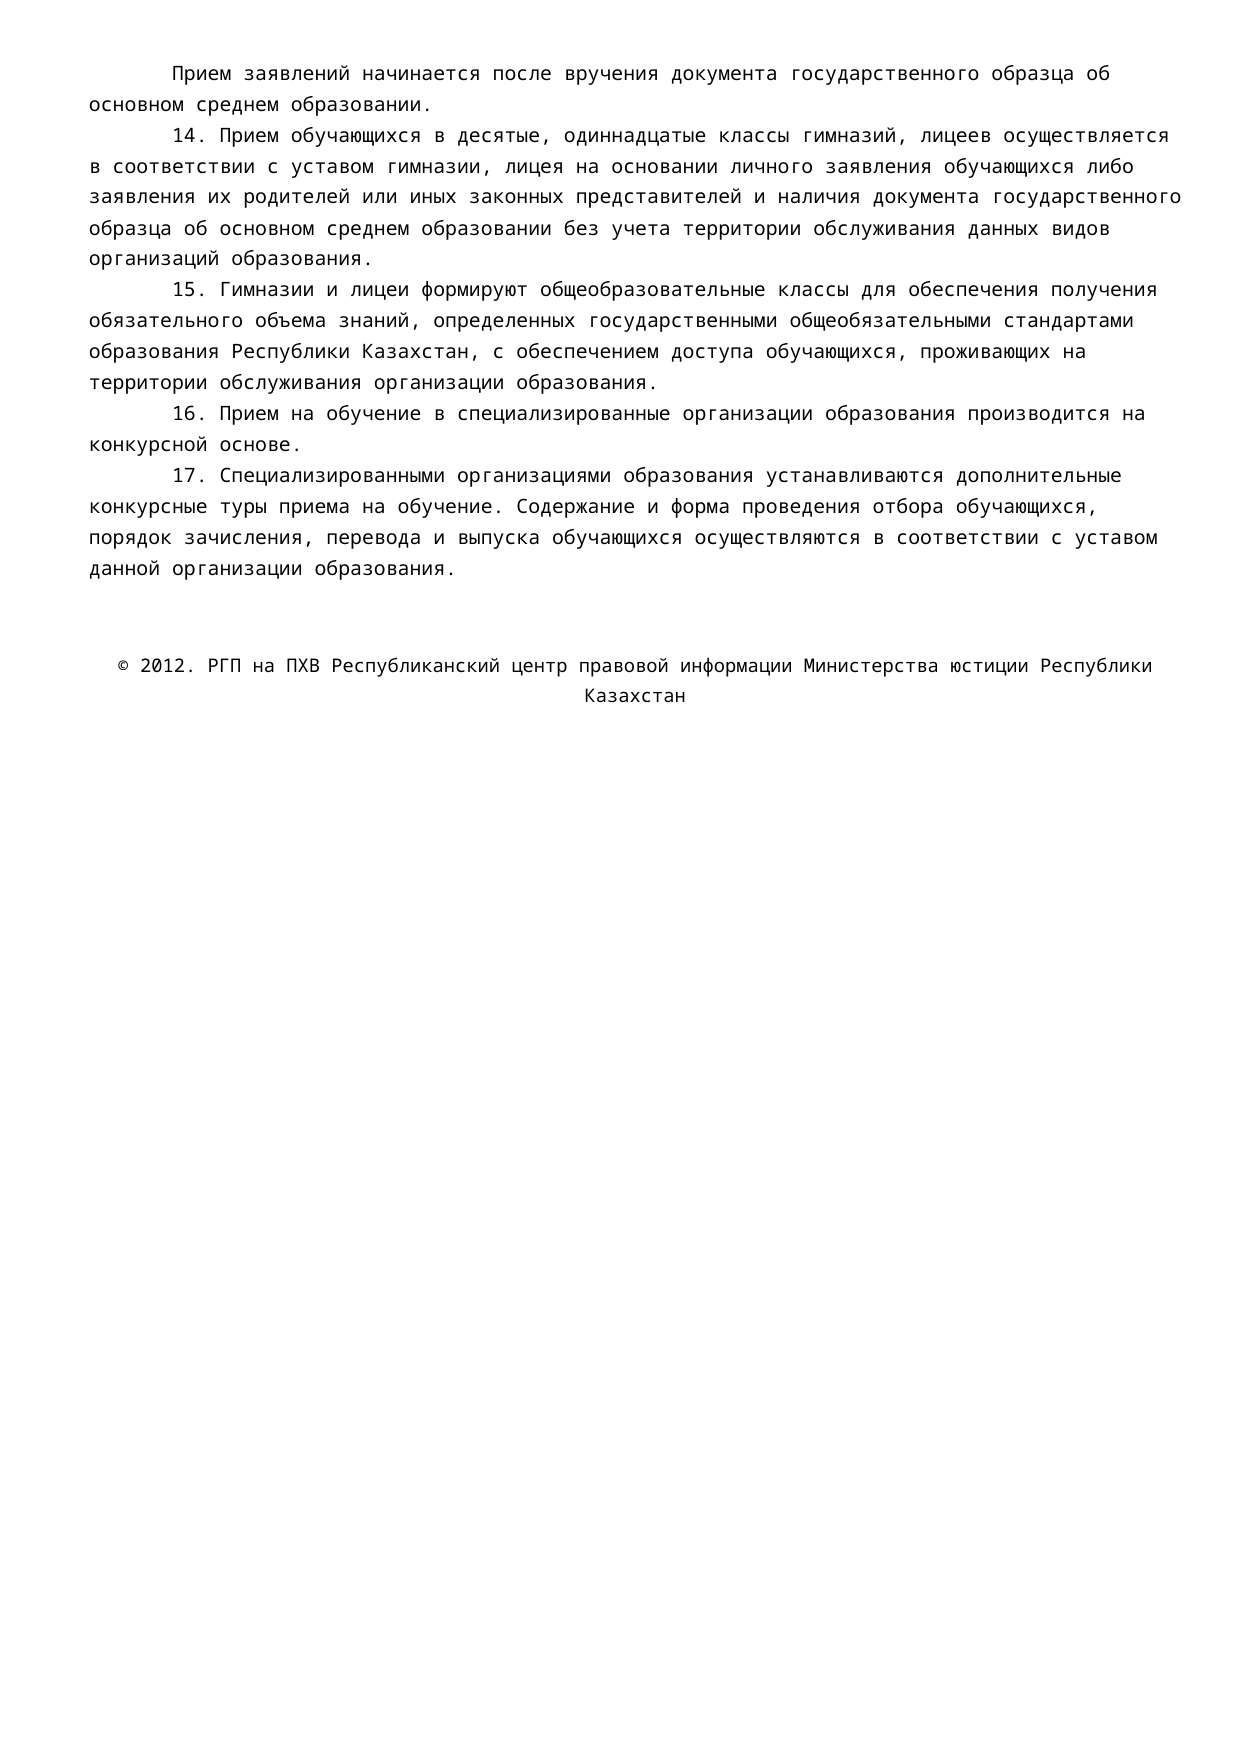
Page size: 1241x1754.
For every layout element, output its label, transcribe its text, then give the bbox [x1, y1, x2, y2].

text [89, 59, 1181, 648]
text © 2012. РГП на ПХВ Республиканский центр правовой информации Министерства юстиции Республики Казахстан [89, 653, 1181, 707]
